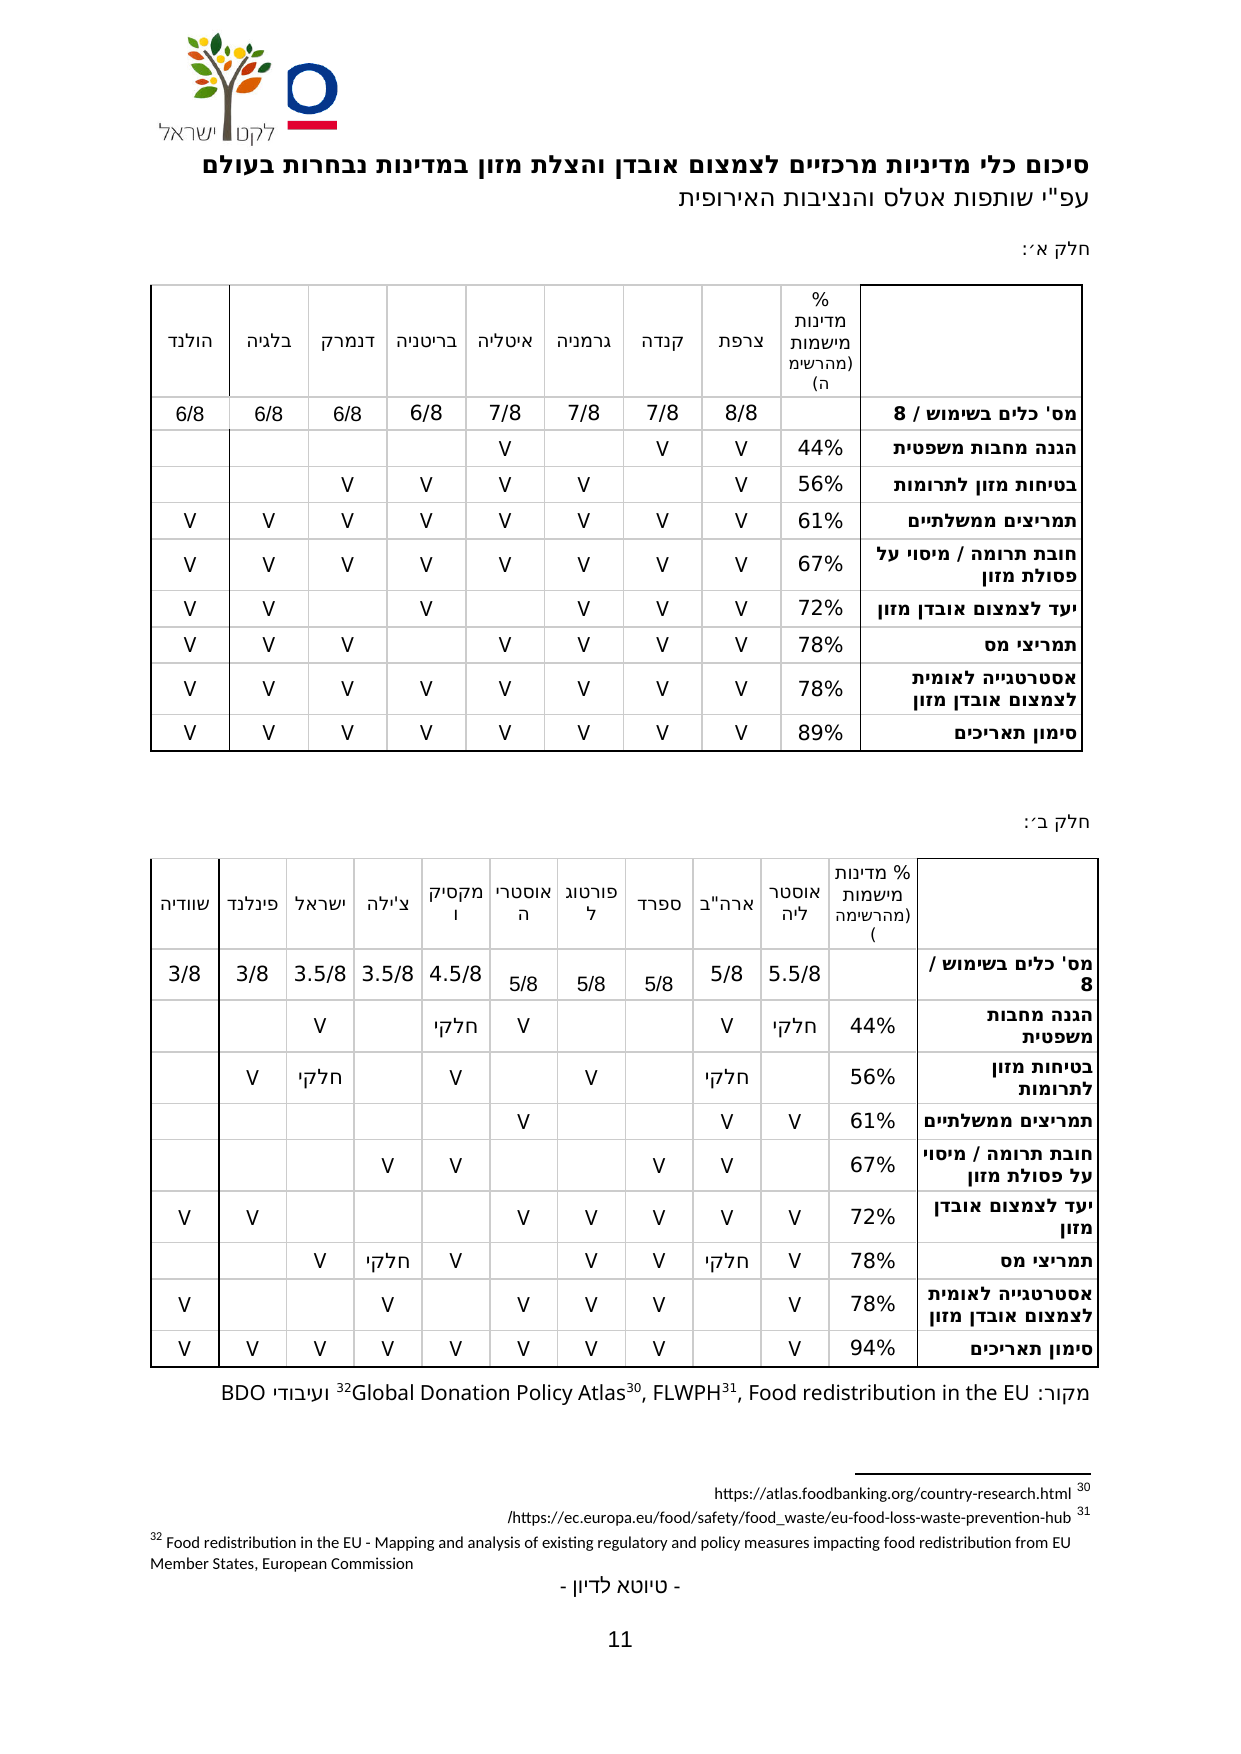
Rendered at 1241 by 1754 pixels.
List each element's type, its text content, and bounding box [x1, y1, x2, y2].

table_cell 56% [782, 467, 860, 502]
table_cell מס' כלים בשימוש / 8 [918, 950, 1097, 999]
table_cell 3/8 [220, 950, 286, 999]
table_cell V [624, 503, 701, 538]
table_cell [287, 1140, 353, 1190]
table_cell חלקי [762, 1001, 828, 1051]
table_cell 5/8 [626, 950, 692, 999]
table_cell 78% [830, 1278, 917, 1330]
table_cell V [467, 715, 544, 750]
table_cell V [703, 628, 780, 662]
table_cell 67% [830, 1139, 917, 1190]
table_cell סימון תאריכים [861, 715, 1081, 750]
table_cell V [558, 1243, 625, 1278]
table_cell [423, 1104, 489, 1139]
table_cell אסטרטגייה לאומית לצמצום אובדן מזון [861, 664, 1081, 714]
table_cell [388, 628, 465, 662]
table_cell 61% [782, 503, 860, 538]
table_cell V [309, 664, 386, 714]
table_cell [152, 431, 229, 466]
table_cell 78% [782, 628, 860, 662]
table_cell V [703, 591, 780, 626]
table_cell הגנה מחבות משפטית [861, 431, 1081, 466]
table_cell [355, 1104, 421, 1139]
table_cell V [355, 1331, 421, 1366]
table_cell V [703, 715, 780, 750]
table_cell V [467, 628, 544, 662]
table_cell V [703, 540, 780, 590]
table_cell 44% [782, 431, 860, 466]
table_cell חובת תרומה / מיסוי על פסולת מזון [861, 540, 1081, 590]
table_cell V [545, 664, 623, 714]
table_cell V [624, 715, 701, 750]
table_cell בטיחות מזון לתרומות [918, 1053, 1097, 1102]
table_cell 3/8 [152, 950, 218, 999]
table_cell V [309, 628, 386, 662]
table_cell V [626, 1280, 692, 1330]
table_cell אסטרטגייה לאומית לצמצום אובדן מזון [918, 1280, 1097, 1330]
table_cell V [762, 1192, 828, 1242]
text חלק א׳: [150, 238, 1090, 260]
table_cell 78% [830, 1242, 917, 1278]
table_cell 6/8 [152, 398, 229, 429]
table_cell [626, 1001, 692, 1051]
table_cell V [152, 540, 229, 590]
table_cell 5/8 [694, 950, 760, 999]
table_cell יעד לצמצום אובדן מזון [861, 591, 1081, 626]
table_cell [152, 1053, 218, 1102]
text סיכום כלי מדיניות מרכזיים לצמצום אובדן והצלת מזון במדינות נבחרות בעולם עפ"י שותפות אטלס והנציבות האירופית [150, 150, 1090, 213]
table_cell [220, 1140, 286, 1190]
table_cell V [230, 715, 308, 750]
table_cell V [152, 1331, 218, 1366]
table_cell 56% [830, 1051, 917, 1102]
table_cell V [230, 540, 308, 590]
table_header בלגיה [230, 286, 308, 396]
table_cell [782, 398, 860, 429]
table_cell V [491, 1001, 557, 1051]
table_cell V [558, 1192, 625, 1242]
table_cell V [355, 1280, 421, 1330]
table_cell [220, 1243, 286, 1278]
table_cell V [703, 503, 780, 538]
table_cell V [423, 1140, 489, 1190]
table_cell תמריצים ממשלתיים [918, 1104, 1097, 1139]
table_header פורטוגל [558, 859, 625, 948]
table_cell 6/8 [388, 398, 465, 429]
picture [146, 9, 341, 151]
table_cell [152, 1001, 218, 1051]
table_cell V [467, 503, 544, 538]
table_cell בטיחות מזון לתרומות [861, 467, 1081, 502]
table_cell הגנה מחבות משפטית [918, 1001, 1097, 1051]
text חלק ב׳: [150, 812, 1090, 833]
table_header % מדינות מישמות (מהרשימה) [830, 859, 917, 948]
table_cell 72% [830, 1190, 917, 1242]
table_cell [467, 591, 544, 626]
table_header [918, 859, 1097, 948]
table_cell V [220, 1053, 286, 1102]
table_header שוודיה [152, 859, 218, 948]
table_cell חלקי [694, 1053, 760, 1102]
table_header צ'ילה [355, 859, 421, 948]
table_cell V [558, 1280, 625, 1330]
table_cell V [388, 591, 465, 626]
table_cell V [152, 591, 229, 626]
table_cell [423, 1192, 489, 1242]
table_cell [220, 1001, 286, 1051]
table_cell V [624, 628, 701, 662]
table_cell V [624, 591, 701, 626]
table_cell [545, 431, 623, 466]
table_cell סימון תאריכים [918, 1331, 1097, 1366]
table_cell V [762, 1331, 828, 1366]
table_cell V [423, 1243, 489, 1278]
table_cell V [762, 1104, 828, 1139]
table_cell V [624, 431, 701, 466]
table_cell 4.5/8 [423, 950, 489, 999]
table_cell חלקי [694, 1243, 760, 1278]
table_cell מס' כלים בשימוש / 8 [861, 398, 1081, 429]
table_cell V [287, 1243, 353, 1278]
table_cell V [220, 1331, 286, 1366]
table_cell [762, 1053, 828, 1102]
table_cell [626, 1104, 692, 1139]
table_cell 5/8 [558, 950, 625, 999]
table_cell חלקי [287, 1053, 353, 1102]
table_cell V [703, 467, 780, 502]
table_cell V [388, 664, 465, 714]
table_cell [626, 1053, 692, 1102]
table_cell V [545, 540, 623, 590]
table_cell [388, 431, 465, 466]
table_cell V [694, 1001, 760, 1051]
table_cell V [467, 431, 544, 466]
table_cell 44% [830, 999, 917, 1051]
table_cell V [467, 467, 544, 502]
table_cell [558, 1001, 625, 1051]
table_cell V [309, 715, 386, 750]
table_header [861, 286, 1081, 396]
table_header פינלנד [220, 859, 286, 948]
table_cell V [152, 664, 229, 714]
table_cell V [694, 1140, 760, 1190]
table_cell 6/8 [309, 398, 386, 429]
table_cell [355, 1192, 421, 1242]
table_cell V [388, 540, 465, 590]
table_header ארה"ב [694, 859, 760, 948]
table_cell V [626, 1331, 692, 1366]
table_cell 89% [782, 715, 860, 750]
table_header % מדינות מישמות (מהרשימה) [782, 286, 860, 396]
table_header מקסיקו [423, 859, 489, 948]
table_cell V [388, 467, 465, 502]
table_cell [230, 467, 308, 502]
table_cell V [694, 1104, 760, 1139]
table_cell [152, 1104, 218, 1139]
table_cell V [491, 1331, 557, 1366]
table_header ישראל [287, 859, 353, 948]
table_cell V [152, 1280, 218, 1330]
table_cell חלקי [355, 1243, 421, 1278]
table_cell V [423, 1053, 489, 1102]
table_cell 7/8 [467, 398, 544, 429]
table_cell 7/8 [624, 398, 701, 429]
table_cell תמריצים ממשלתיים [861, 503, 1081, 538]
table_cell 3.5/8 [287, 950, 353, 999]
table_cell [309, 591, 386, 626]
table_cell V [545, 591, 623, 626]
table_cell V [491, 1104, 557, 1139]
table_cell [220, 1280, 286, 1330]
table_cell 5.5/8 [762, 950, 828, 999]
table_cell חלקי [423, 1001, 489, 1051]
table_cell V [388, 715, 465, 750]
table_cell תמריצי מס [918, 1243, 1097, 1278]
table_header צרפת [703, 286, 780, 396]
table_cell [762, 1140, 828, 1190]
table_header ספרד [626, 859, 692, 948]
table_cell 78% [782, 664, 860, 714]
table_cell [491, 1140, 557, 1190]
table_cell V [491, 1192, 557, 1242]
table_cell [152, 1140, 218, 1190]
table_cell V [355, 1140, 421, 1190]
table_cell 67% [782, 540, 860, 590]
table_cell [624, 467, 701, 502]
table_cell [491, 1053, 557, 1102]
table_cell V [287, 1331, 353, 1366]
table_cell V [467, 664, 544, 714]
table_cell [287, 1104, 353, 1139]
table_cell V [545, 503, 623, 538]
table_cell V [545, 467, 623, 502]
table_cell 6/8 [230, 398, 308, 429]
table_cell יעד לצמצום אובדן מזון [918, 1192, 1097, 1242]
table_cell 3.5/8 [355, 950, 421, 999]
table_cell [694, 1331, 760, 1366]
table_cell V [152, 628, 229, 662]
table_cell V [423, 1331, 489, 1366]
table_cell [287, 1280, 353, 1330]
table_cell V [762, 1280, 828, 1330]
table_header אוסטריה [491, 859, 557, 948]
table_cell V [230, 628, 308, 662]
table_cell V [309, 467, 386, 502]
table_cell V [545, 628, 623, 662]
table_cell V [309, 503, 386, 538]
table_header הולנד [152, 286, 229, 396]
table_cell תמריצי מס [861, 628, 1081, 662]
table_cell 61% [830, 1103, 917, 1139]
table_header דנמרק [309, 286, 386, 396]
table_cell V [220, 1192, 286, 1242]
table_cell V [558, 1331, 625, 1366]
table_cell V [467, 540, 544, 590]
table_cell [558, 1104, 625, 1139]
table_header בריטניה [388, 286, 465, 396]
table_cell V [309, 540, 386, 590]
table_cell 72% [782, 591, 860, 626]
table_cell [152, 1243, 218, 1278]
table_cell [558, 1140, 625, 1190]
table_cell V [624, 540, 701, 590]
table_header אוסטרליה [762, 859, 828, 948]
table_cell V [287, 1001, 353, 1051]
table_cell V [388, 503, 465, 538]
table_cell 8/8 [703, 398, 780, 429]
table_cell [230, 431, 308, 466]
table_cell V [491, 1280, 557, 1330]
table_cell [220, 1104, 286, 1139]
table_cell V [230, 591, 308, 626]
table_cell [830, 948, 917, 999]
table_header איטליה [467, 286, 544, 396]
table_cell V [626, 1243, 692, 1278]
table_cell V [694, 1192, 760, 1242]
table_cell V [230, 503, 308, 538]
table_cell [309, 431, 386, 466]
table_cell V [152, 715, 229, 750]
table_header גרמניה [545, 286, 623, 396]
table_cell V [703, 431, 780, 466]
table_cell V [545, 715, 623, 750]
table_cell V [626, 1140, 692, 1190]
table_cell [694, 1280, 760, 1330]
table_cell 94% [830, 1330, 917, 1366]
table_cell V [152, 1192, 218, 1242]
table_cell [287, 1192, 353, 1242]
table_cell V [762, 1243, 828, 1278]
table_cell [355, 1053, 421, 1102]
table_header קנדה [624, 286, 701, 396]
table_cell חובת תרומה / מיסוי על פסולת מזון [918, 1140, 1097, 1190]
table_cell [491, 1243, 557, 1278]
table_cell [152, 467, 229, 502]
table_cell V [230, 664, 308, 714]
table_cell V [558, 1053, 625, 1102]
table_cell V [626, 1192, 692, 1242]
table_cell [355, 1001, 421, 1051]
table_cell V [152, 503, 229, 538]
table_cell V [703, 664, 780, 714]
table_cell V [624, 664, 701, 714]
table_cell [423, 1280, 489, 1330]
text מקור: Global Donation Policy Atlas, FLWPH, Food redistribution in the EU ועיבודי BDO [150, 1378, 1090, 1406]
table_cell 7/8 [545, 398, 623, 429]
table_cell 5/8 [491, 950, 557, 999]
